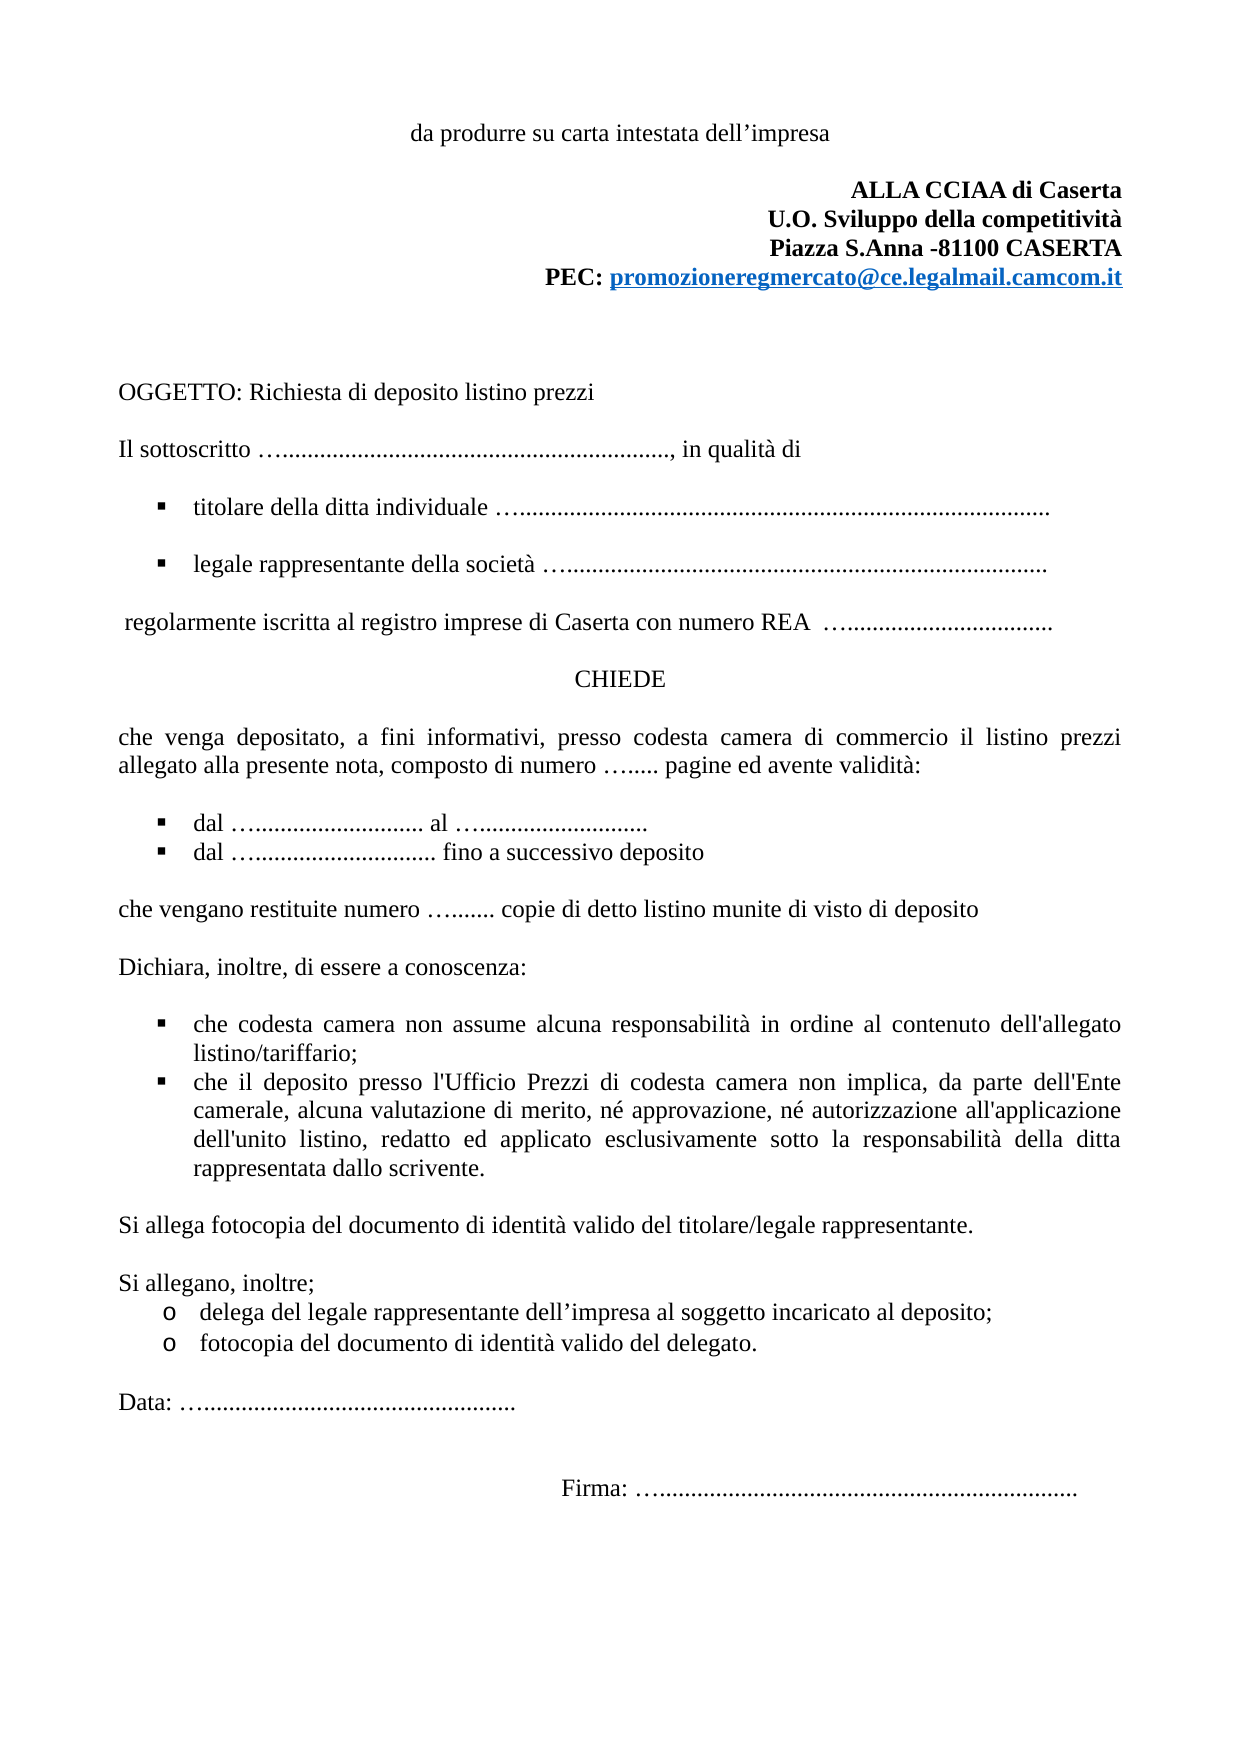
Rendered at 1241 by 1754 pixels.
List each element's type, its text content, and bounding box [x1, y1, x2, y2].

text Piazza S.Anna -81100 CASERTA [155, 233, 1122, 262]
list fotocopia del documento di identità valido del delegato. [162, 1328, 1122, 1358]
text regolarmente iscritta al registro imprese di Caserta con numero REA …................................. [118, 607, 1122, 636]
list che codesta camera non assume alcuna responsabilità in ordine al contenuto dell'allegato listino/tariffario; [156, 1009, 1122, 1067]
text Si allega fotocopia del documento di identità valido del titolare/legale rappresentante. [118, 1211, 1122, 1239]
text che vengano restituite numero …....... copie di detto listino munite di visto di deposito [118, 894, 1122, 923]
text U.O. Sviluppo della competitività [155, 204, 1122, 233]
list delega del legale rappresentante dell’impresa al soggetto incaricato al deposito; [162, 1297, 1122, 1328]
text Dichiara, inoltre, di essere a conoscenza: [118, 952, 1122, 981]
list dal …............................. fino a successivo deposito [156, 837, 1122, 866]
list titolare della ditta individuale …..................................................................................... [156, 492, 1122, 521]
text CHIEDE [118, 664, 1122, 693]
text OGGETTO: Richiesta di deposito listino prezzi [118, 377, 1122, 406]
text PEC: promozioneregmercato@ce.legalmail.camcom.it [155, 262, 1122, 291]
list legale rappresentante della società …............................................................................. [156, 549, 1122, 578]
text Firma: …................................................................... [118, 1473, 1122, 1502]
text Il sottoscritto ….............................................................., in qualità di [118, 434, 1122, 463]
text ALLA CCIAA di Caserta [155, 176, 1122, 204]
text Si allegano, inoltre; [118, 1268, 1122, 1297]
text che venga depositato, a fini informativi, presso codesta camera di commercio il listino prezzi allegato alla presente nota, composto di numero …..... pagine ed avente validità: [118, 722, 1122, 779]
list che il deposito presso l'Ufficio Prezzi di codesta camera non implica, da parte dell'Ente camerale, alcuna valutazione di merito, né approvazione, né autorizzazione all'applicazione dell'unito listino, redatto ed applicato esclusivamente sotto la responsabilità della ditta rappresentata dallo scrivente. [156, 1067, 1122, 1182]
list dal …........................... al …........................... [156, 808, 1122, 837]
text Data: ….................................................. [118, 1387, 1122, 1416]
text da produrre su carta intestata dell’impresa [118, 118, 1122, 147]
